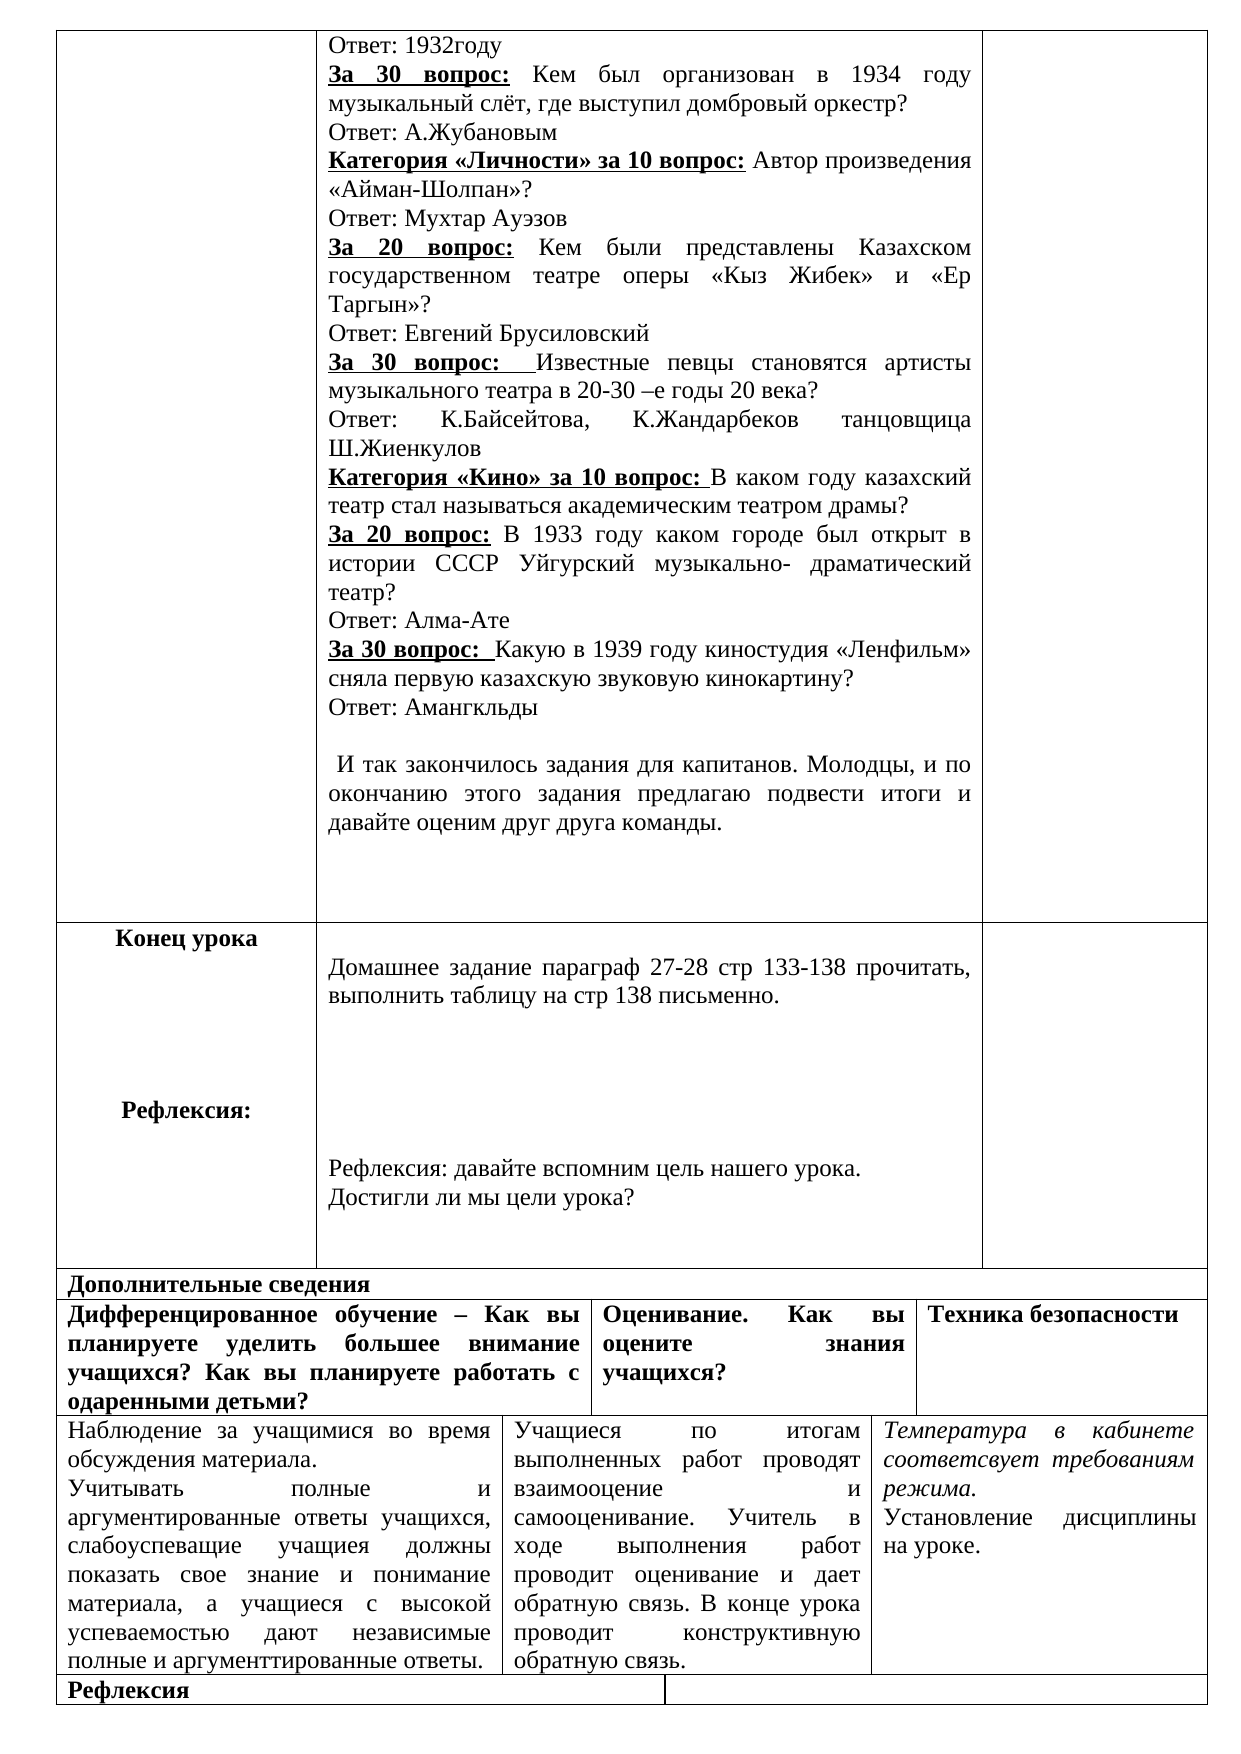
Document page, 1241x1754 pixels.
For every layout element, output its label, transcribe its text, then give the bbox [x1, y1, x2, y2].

table_cell [983, 923, 1207, 1268]
table_cell Оценивание. Как вы оцените знания учащихся? [592, 1300, 916, 1414]
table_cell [983, 31, 1207, 922]
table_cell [57, 1675, 664, 1704]
table_cell Дифференцированное обучение – Как вы планируете уделить большее внимание учащихся? Как вы планируете работать с одаренными детьми? [57, 1300, 591, 1414]
table_cell Учащиеся по итогам выполненных работ проводят взаимооцение и самооценивание. Учитель в ходе выполнения работ проводит оценивание и дает обратную связь. В конце урока проводит конструктивную обратную связь. [503, 1416, 871, 1674]
table_cell Домашнее задание параграф 27-28 стр 133-138 прочитать, выполнить таблицу на стр 138 письменно. Рефлексия: давайте вспомним цель нашего урока. Достигли ли мы цели урока? [317, 923, 982, 1268]
table_cell Дополнительные сведения [57, 1269, 1207, 1298]
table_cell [57, 31, 316, 922]
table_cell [317, 31, 982, 922]
table_cell [666, 1675, 1207, 1704]
table_cell Наблюдение за учащимися во время обсуждения материала. Учитывать полные и аргументированные ответы учащихся, слабоуспеващие учащиея должны показать свое знание и понимание материала, а учащиеся с высокой успеваемостью дают независимые полные и аргументтированные ответы. [57, 1416, 502, 1674]
table_cell Конец урока Рефлексия: [57, 923, 316, 1268]
table_cell Температура в кабинете соответсвует требованиям режима. Установление дисциплины на уроке. [872, 1416, 1207, 1674]
table_cell Техника безопасности [917, 1300, 1207, 1414]
